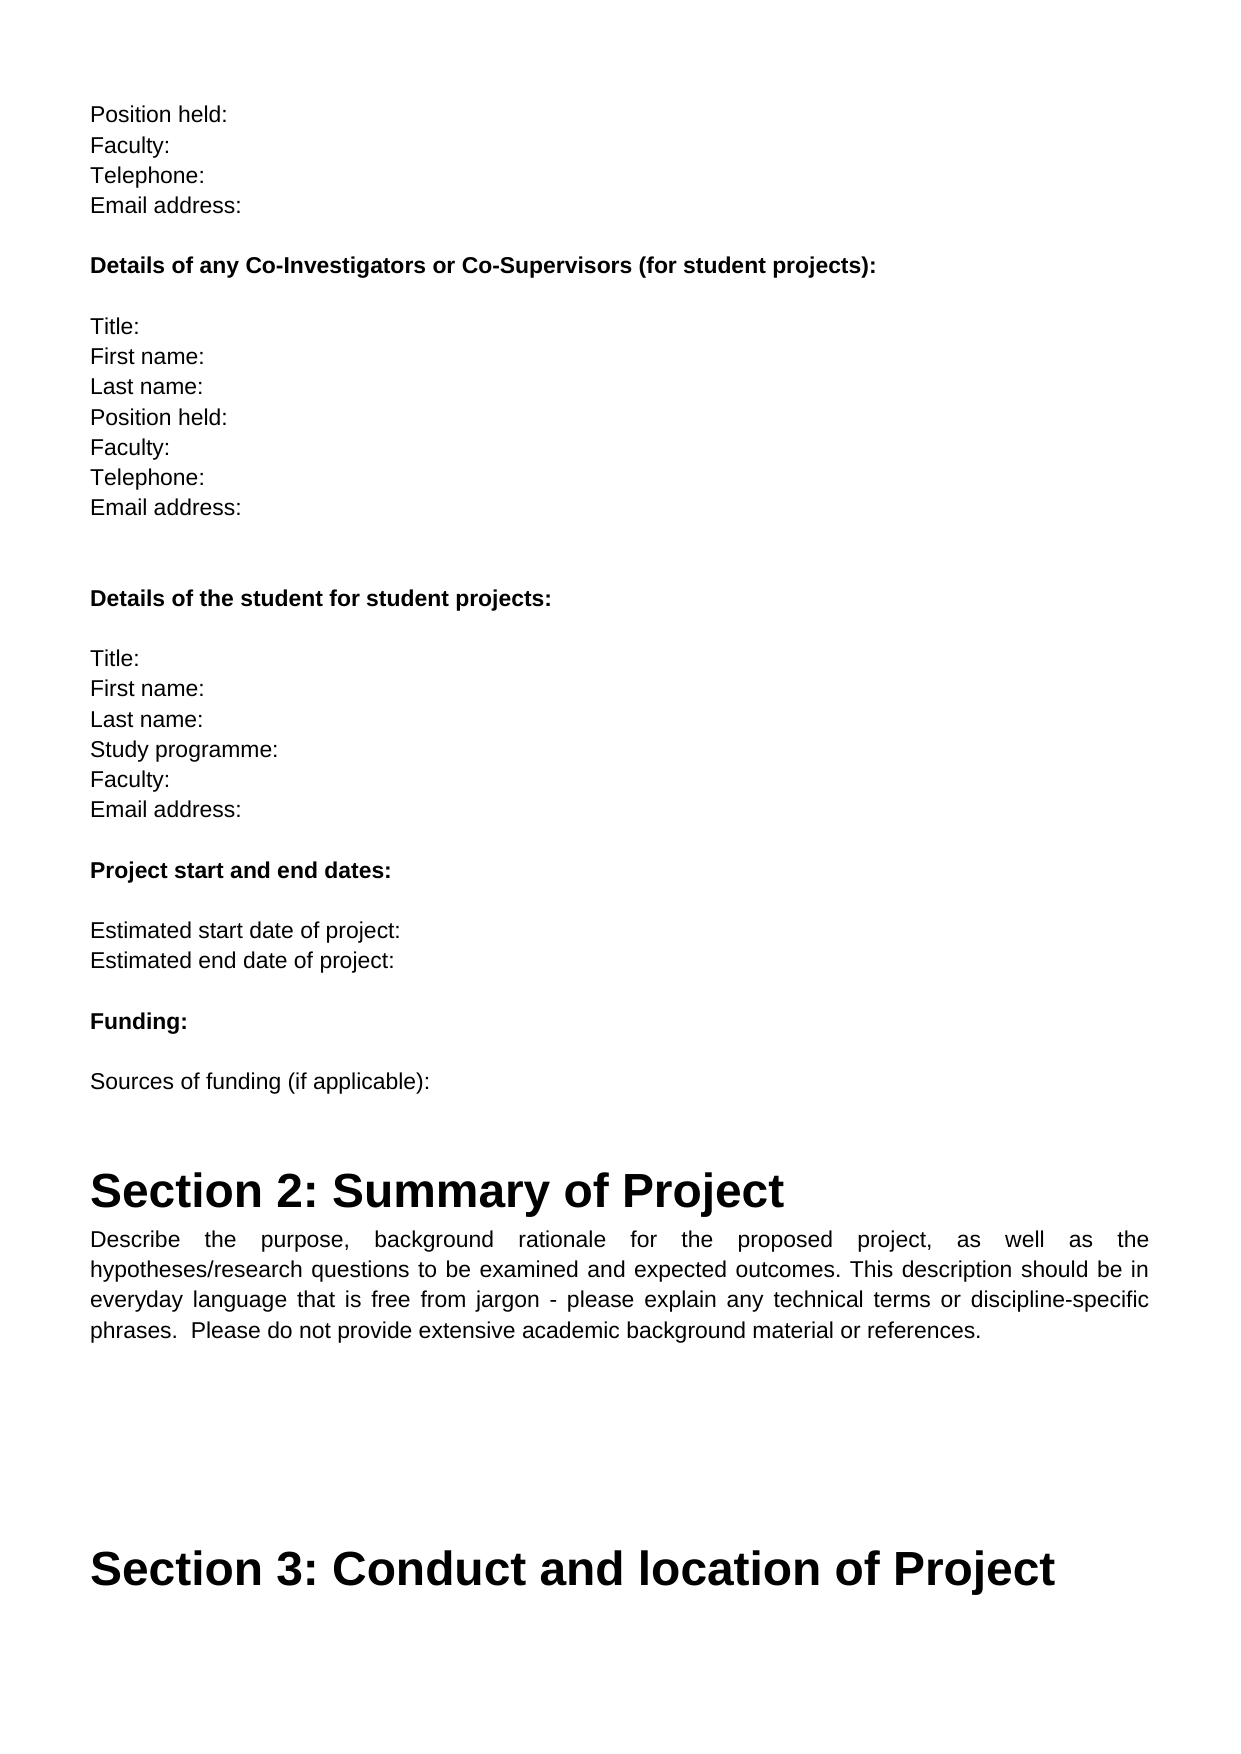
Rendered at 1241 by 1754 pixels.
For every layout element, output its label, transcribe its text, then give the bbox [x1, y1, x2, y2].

text Estimated start date of project: [90, 917, 1150, 943]
text Email address: [90, 796, 1150, 822]
text Describe the purpose, background rationale for the proposed project, as well as the hypotheses/research questions to be examined and expected outcomes. This description should be in everyday language that is free from jargon - please explain any technical terms or discipline-specific phrases. Please do not provide extensive academic background material or references. [90, 1226, 1150, 1343]
text First name: [90, 675, 1150, 702]
text Last name: [90, 373, 1150, 399]
text Position held: [90, 101, 1150, 128]
text Faculty: [90, 766, 1150, 792]
text Details of any Co-Investigators or Co-Supervisors (for student projects): [90, 252, 1150, 279]
text Study programme: [90, 736, 1150, 762]
text Estimated end date of project: [90, 947, 1150, 973]
text Email address: [90, 494, 1150, 520]
text Title: [90, 645, 1150, 671]
text Sources of funding (if applicable): [90, 1068, 1150, 1094]
text Faculty: [90, 434, 1150, 460]
text Telephone: [90, 464, 1150, 490]
text Section 2: Summary of Project [90, 1163, 1150, 1218]
text Project start and end dates: [90, 857, 1150, 883]
text Details of the student for student projects: [90, 585, 1150, 611]
text Title: [90, 313, 1150, 339]
text Position held: [90, 403, 1150, 430]
text Email address: [90, 192, 1150, 218]
text Funding: [90, 1008, 1150, 1034]
text Telephone: [90, 162, 1150, 188]
text Last name: [90, 706, 1150, 732]
text Faculty: [90, 132, 1150, 158]
subtitle Section 3: Conduct and location of Project [90, 1540, 1150, 1595]
text First name: [90, 343, 1150, 369]
